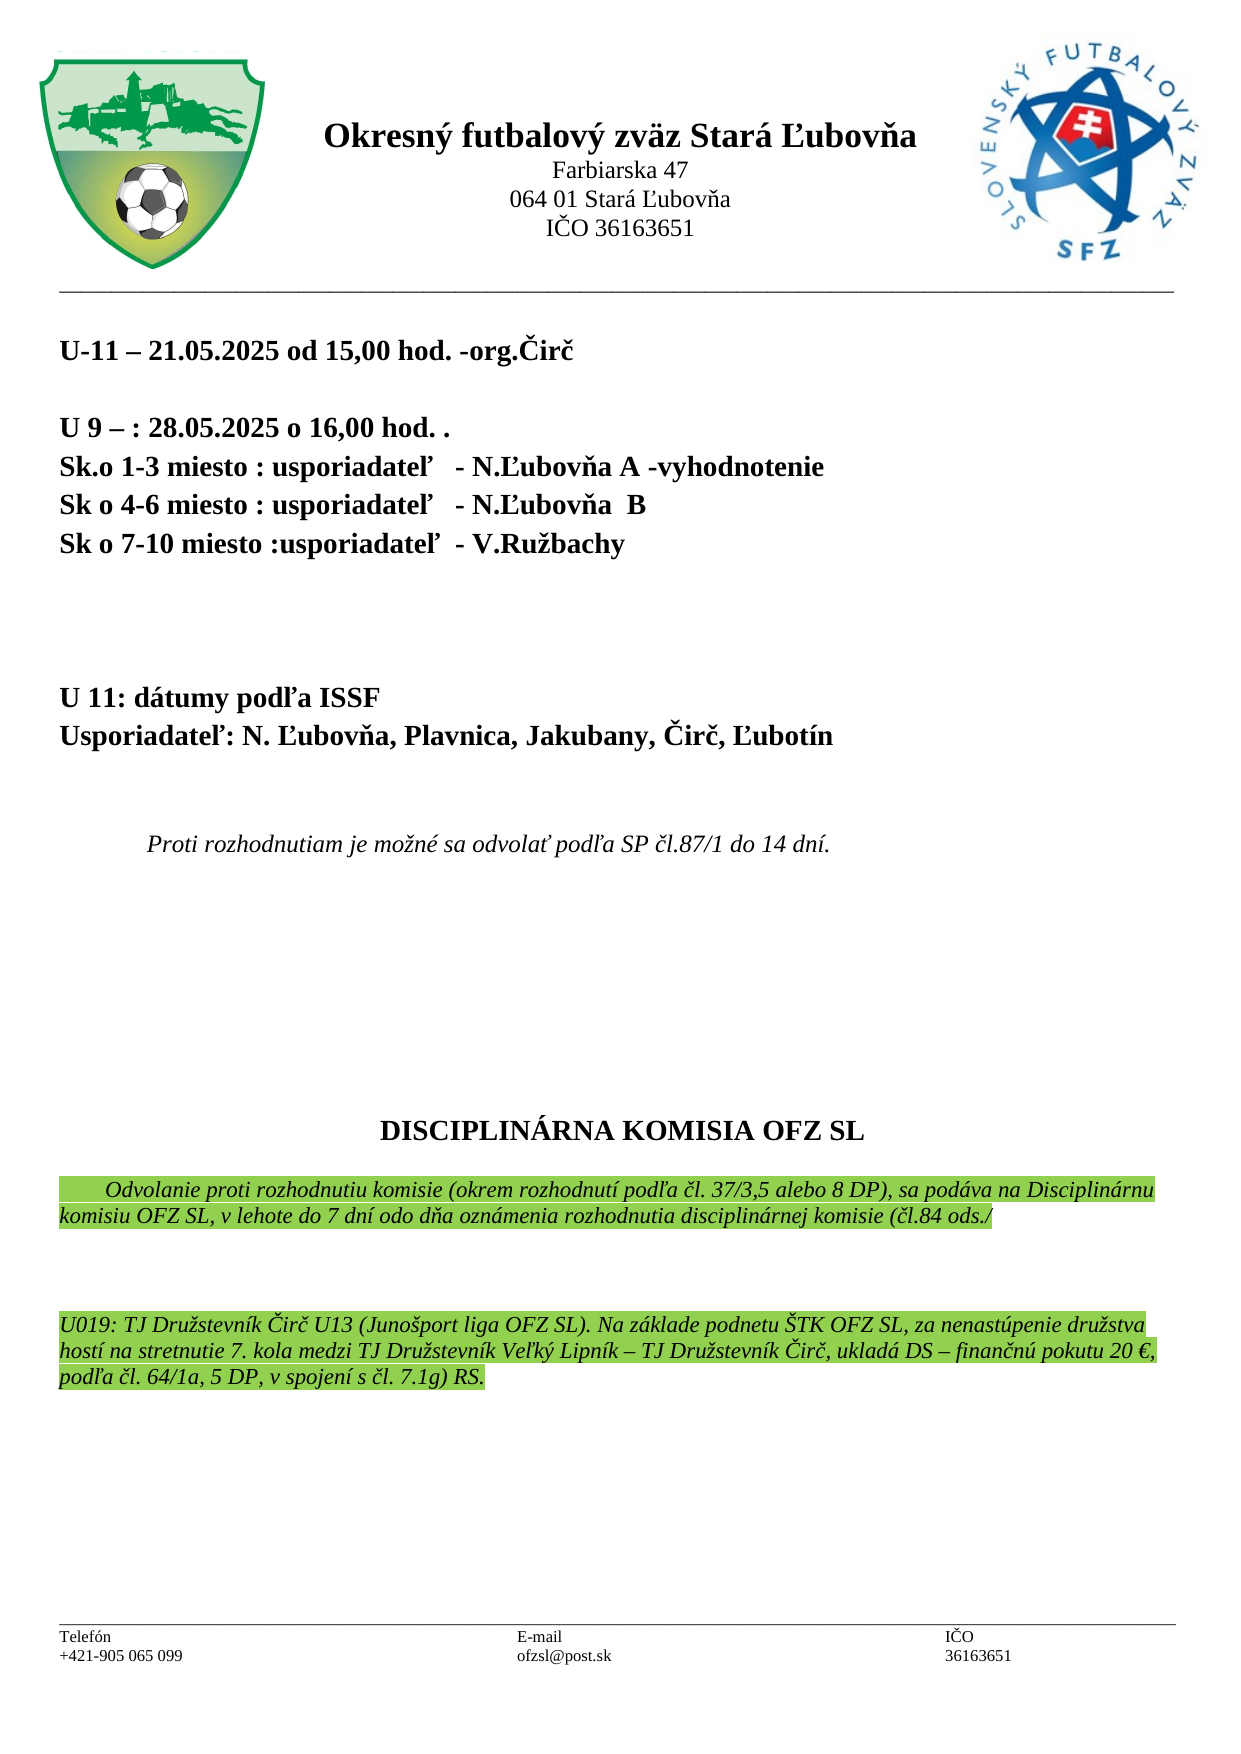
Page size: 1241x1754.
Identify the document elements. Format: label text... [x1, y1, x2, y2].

text Usporiadateľ: N. Ľubovňa, Plavnica, Jakubany, Čirč, Ľubotín [59, 718, 1181, 752]
text U 9 – : 28.05.2025 o 16,00 hod. . [59, 410, 1181, 444]
text DISCIPLINÁRNA KOMISIA OFZ SL [59, 1113, 1181, 1147]
text U019: TJ Družstevník Čirč U13 (Junošport liga OFZ SL). Na základe podnetu ŠTK OFZ SL, za nenastúpenie družstva hostí na stretnutie 7. kola medzi TJ Družstevník Veľký Lipník – TJ Družstevník Čirč, ukladá DS – finančnú pokutu 20 €, podľa čl. 64/1a, 5 DP, v spojení s čl. 7.1g) RS. [59, 1311, 1181, 1390]
text U 11: dátumy podľa ISSF [59, 680, 1181, 713]
text U-11 – 21.05.2025 od 15,00 hod. -org.Čirč [59, 333, 1181, 367]
text Odvolanie proti rozhodnutiu komisie (okrem rozhodnutí podľa čl. 37/3,5 alebo 8 DP), sa podáva na Disciplinárnu komisiu OFZ SL, v lehote do 7 dní odo dňa oznámenia rozhodnutia disciplinárnej komisie (čl.84 ods./ [59, 1176, 1181, 1229]
text Proti rozhodnutiam je možné sa odvolať podľa SP čl.87/1 do 14 dní. [59, 829, 1181, 857]
picture [970, 33, 1205, 269]
text Sk o 7-10 miesto :usporiadateľ - V.Ružbachy [59, 526, 1181, 559]
picture [26, 51, 279, 269]
text Sk.o 1-3 miesto : usporiadateľ - N.Ľubovňa A -vyhodnotenie [59, 449, 1181, 482]
text Sk o 4-6 miesto : usporiadateľ - N.Ľubovňa B [59, 487, 1181, 521]
